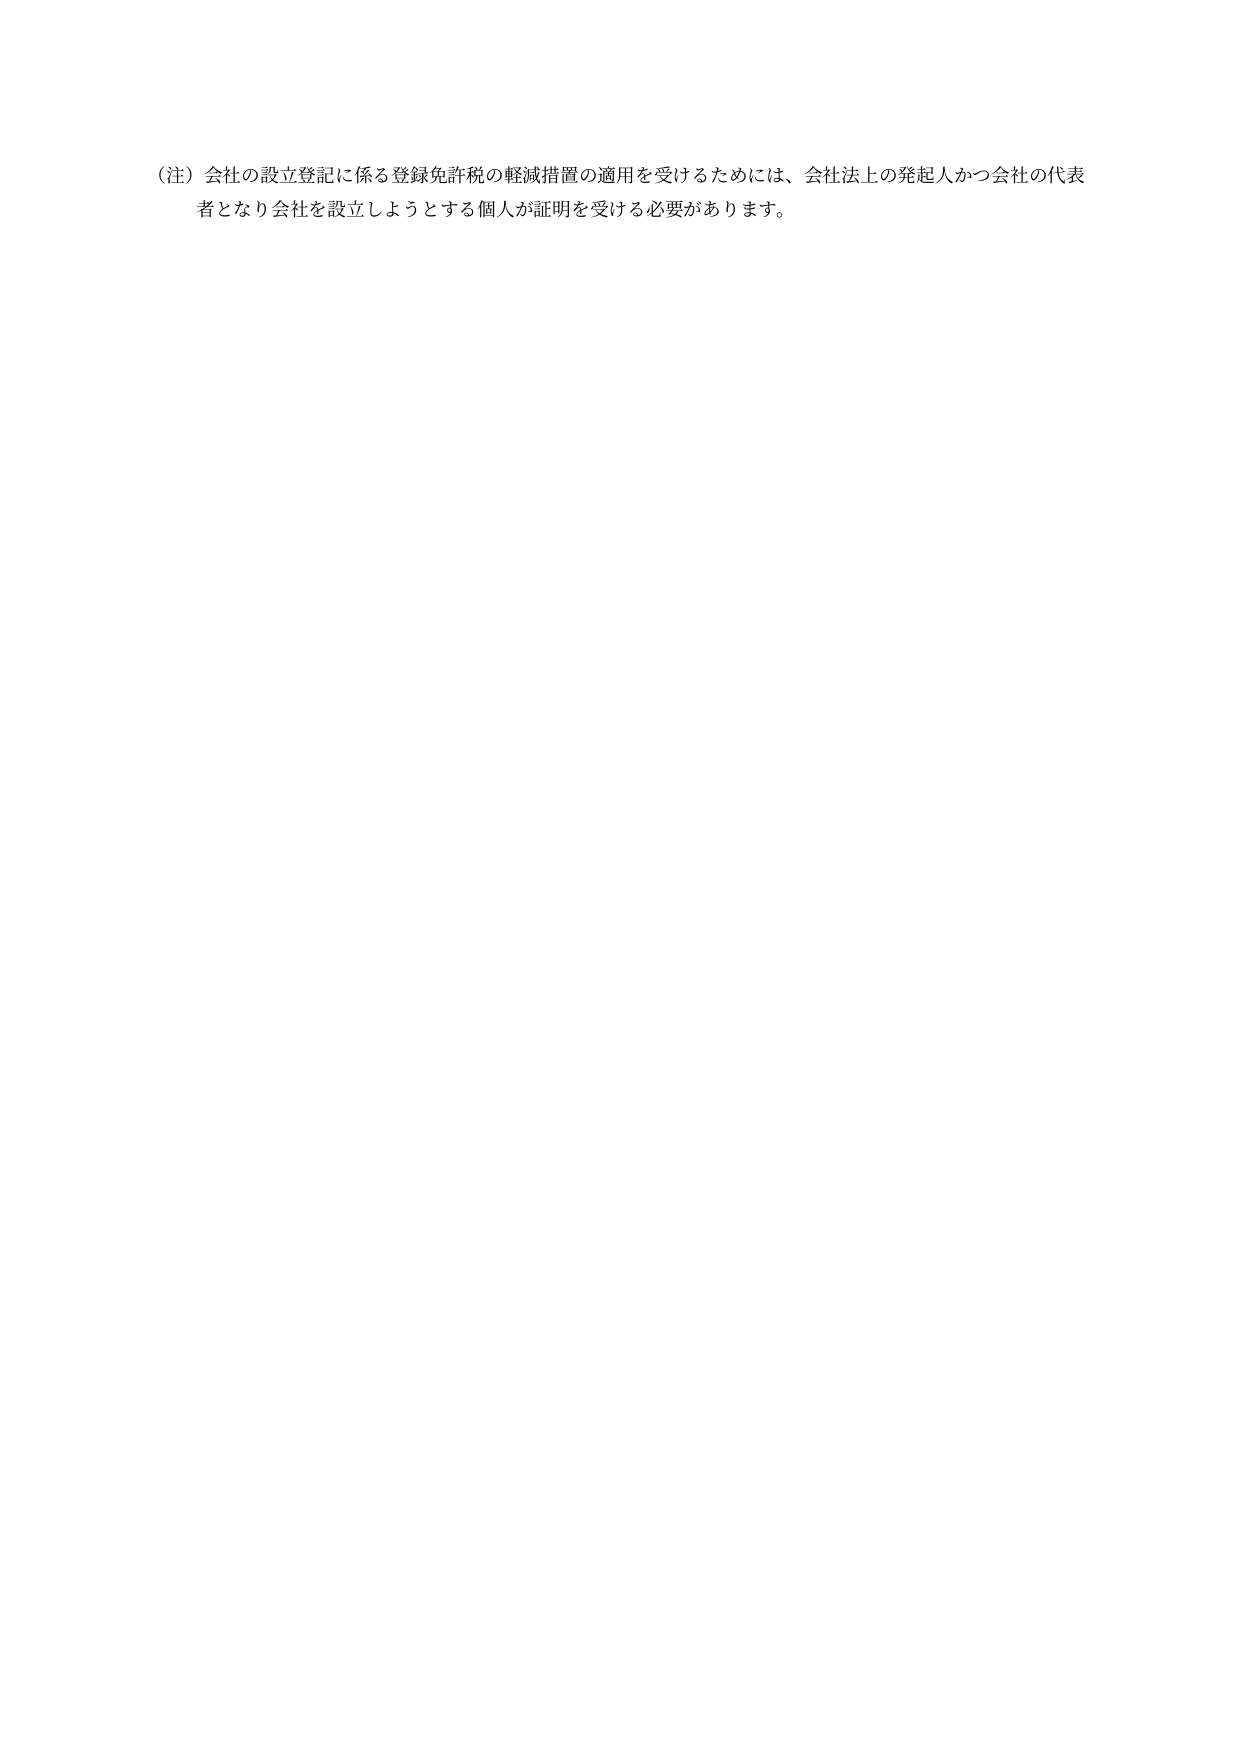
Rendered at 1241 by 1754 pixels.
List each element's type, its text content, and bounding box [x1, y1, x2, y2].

text （注）会社の設立登記に係る登録免許税の軽減措置の適用を受けるためには、会社法上の発起人かつ会社の代表者となり会社を設立しようとする個人が証明を受ける必要があります。 [148, 157, 1092, 226]
